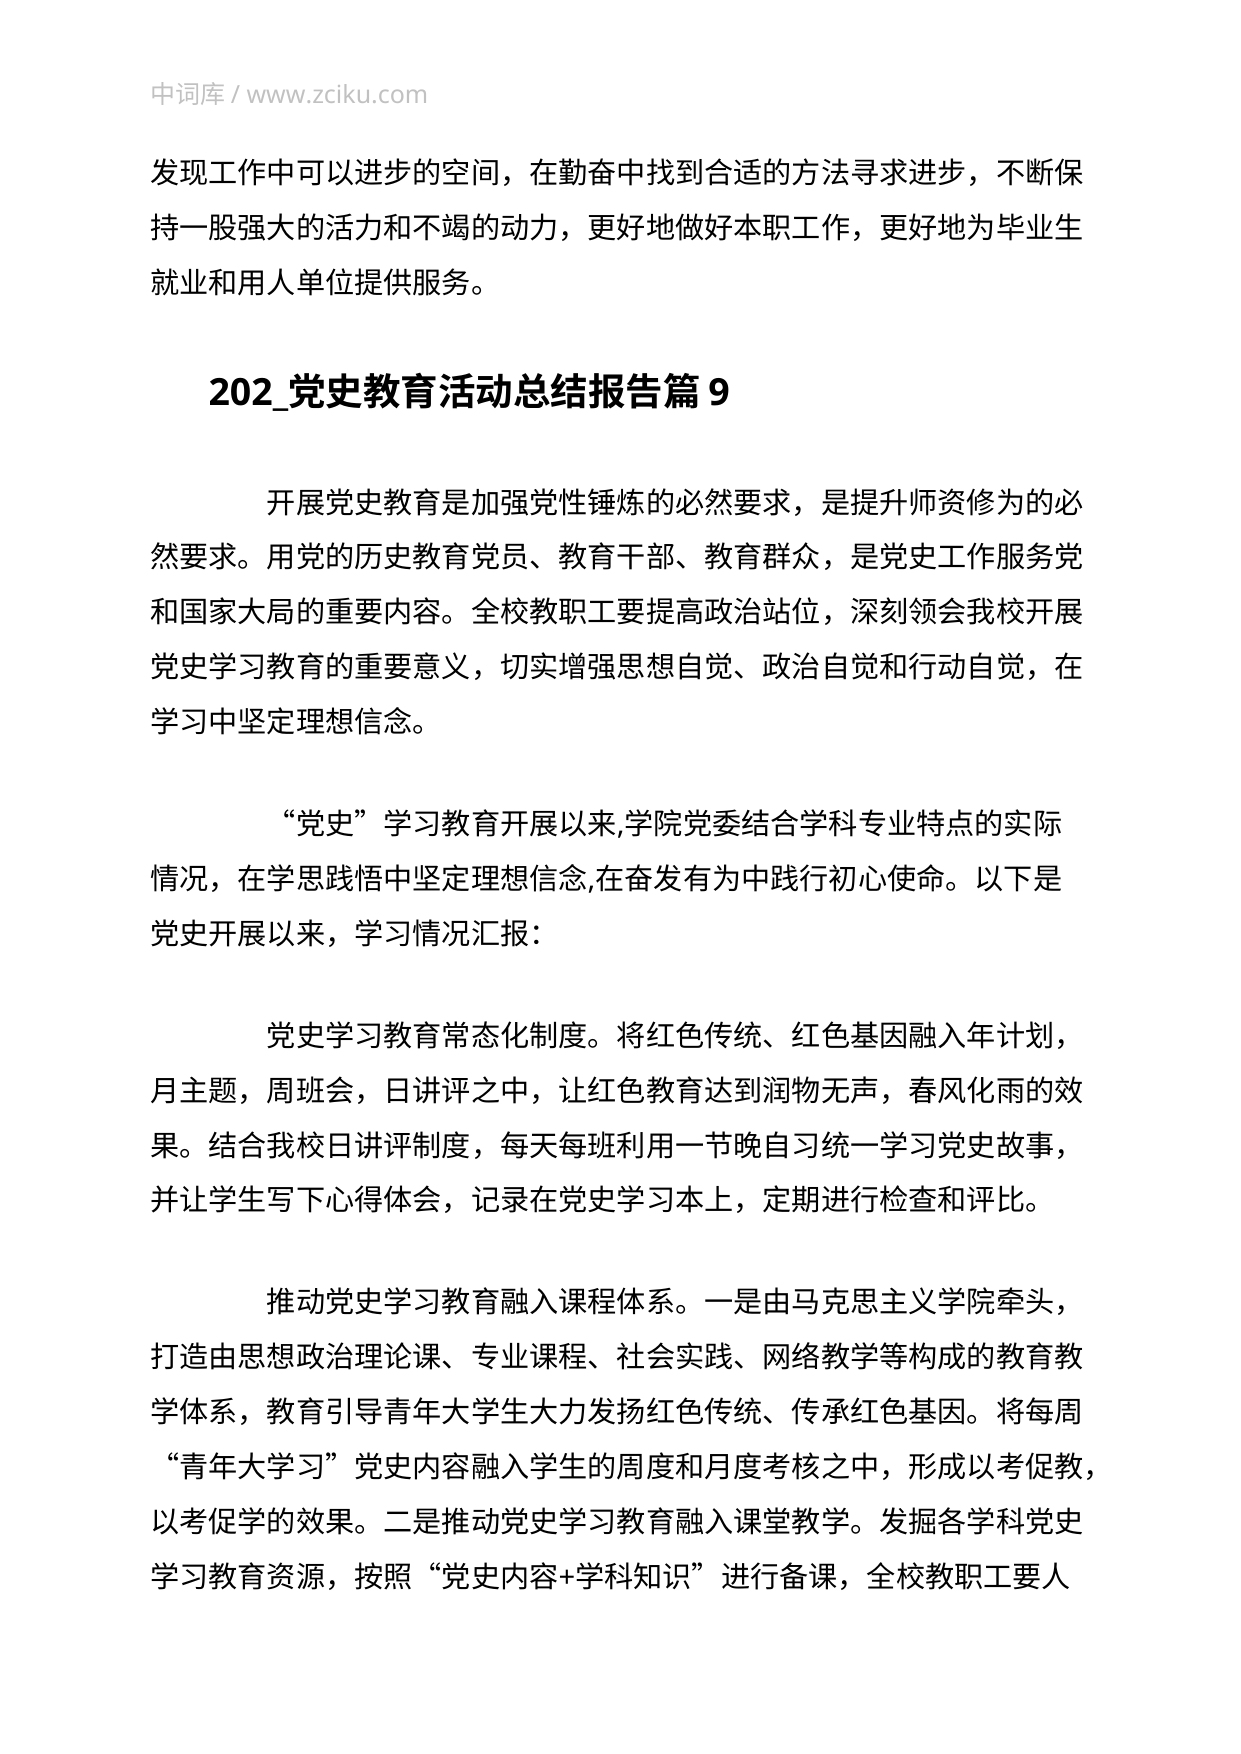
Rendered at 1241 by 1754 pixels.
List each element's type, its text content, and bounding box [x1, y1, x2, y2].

text 党史学习教育常态化制度。将红色传统、红色基因融入年计划，月主题，周班会，日讲评之中，让红色教育达到润物无声，春风化雨的效果。结合我校日讲评制度，每天每班利用一节晚自习统一学习党史故事，并让学生写下心得体会，记录在党史学习本上，定期进行检查和评比。 [150, 1012, 1090, 1219]
text 202_党史教育活动总结报告篇9 [150, 362, 1090, 416]
text 开展党史教育是加强党性锤炼的必然要求，是提升师资修为的必然要求。用党的历史教育党员、教育干部、教育群众，是党史工作服务党和国家大局的重要内容。全校教职工要提高政治站位，深刻领会我校开展党史学习教育的重要意义，切实增强思想自觉、政治自觉和行动自觉，在学习中坚定理想信念。 [150, 479, 1090, 741]
text “党史”学习教育开展以来,学院党委结合学科专业特点的实际情况，在学思践悟中坚定理想信念,在奋发有为中践行初心使命。以下是党史开展以来，学习情况汇报： [150, 801, 1090, 953]
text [150, 1279, 1090, 1596]
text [150, 150, 1090, 302]
